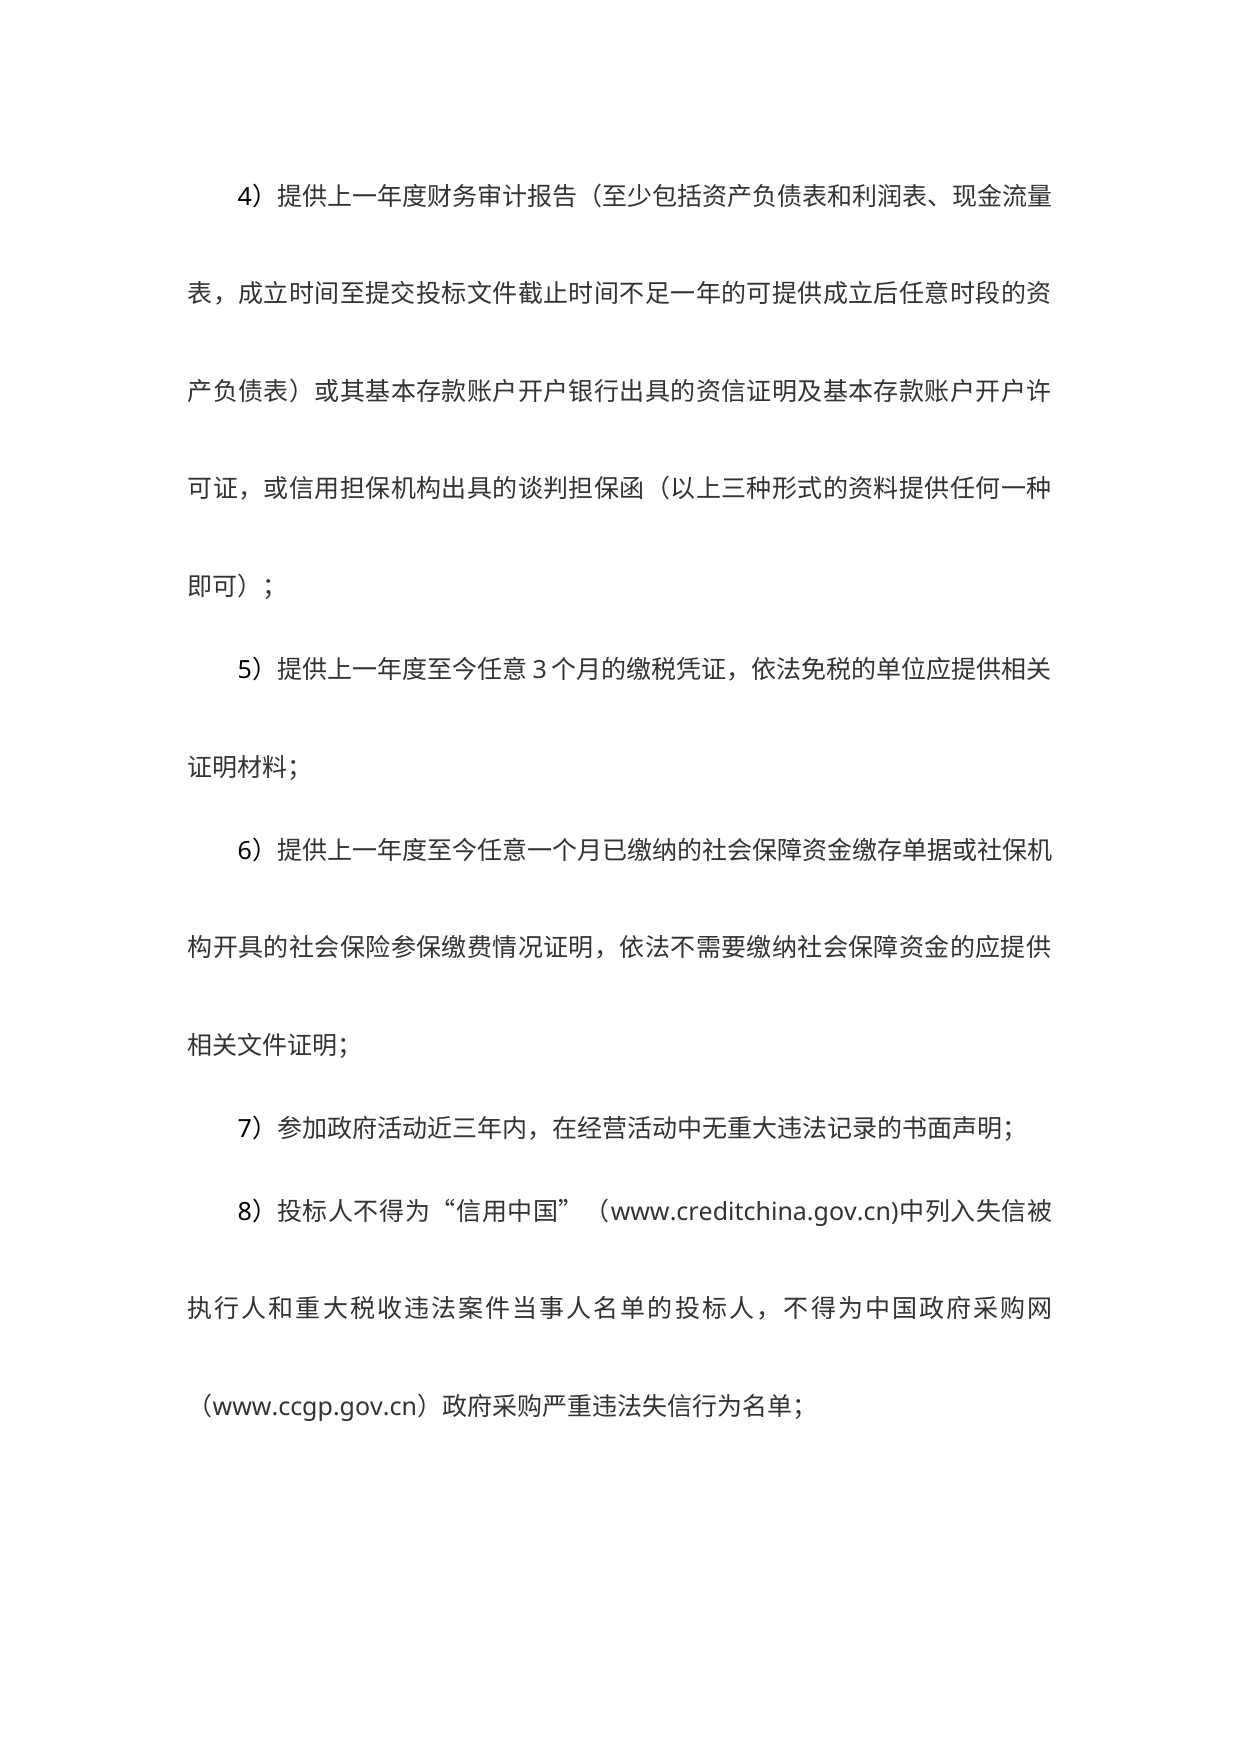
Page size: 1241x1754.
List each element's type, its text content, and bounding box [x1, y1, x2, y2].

list 提供上一年度财务审计报告（至少包括资产负债表和利润表、现金流量表，成立时间至提交投标文件截止时间不足一年的可提供成立后任意时段的资产负债表）或其基本存款账户开户银行出具的资信证明及基本存款账户开户许可证，或信用担保机构出具的谈判担保函（以上三种形式的资料提供任何一种即可）； [187, 162, 1053, 617]
list 提供上一年度至今任意3个月的缴税凭证，依法免税的单位应提供相关证明材料； [187, 635, 1053, 798]
list 参加政府活动近三年内，在经营活动中无重大违法记录的书面声明； [187, 1094, 1053, 1159]
list 提供上一年度至今任意一个月已缴纳的社会保障资金缴存单据或社保机构开具的社会保险参保缴费情况证明，依法不需要缴纳社会保障资金的应提供相关文件证明； [187, 816, 1053, 1076]
list 投标人不得为“信用中国”（www.creditchina.gov.cn)中列入失信被执行人和重大税收违法案件当事人名单的投标人，不得为中国政府采购网（www.ccgp.gov.cn）政府采购严重违法失信行为名单； [187, 1177, 1053, 1437]
